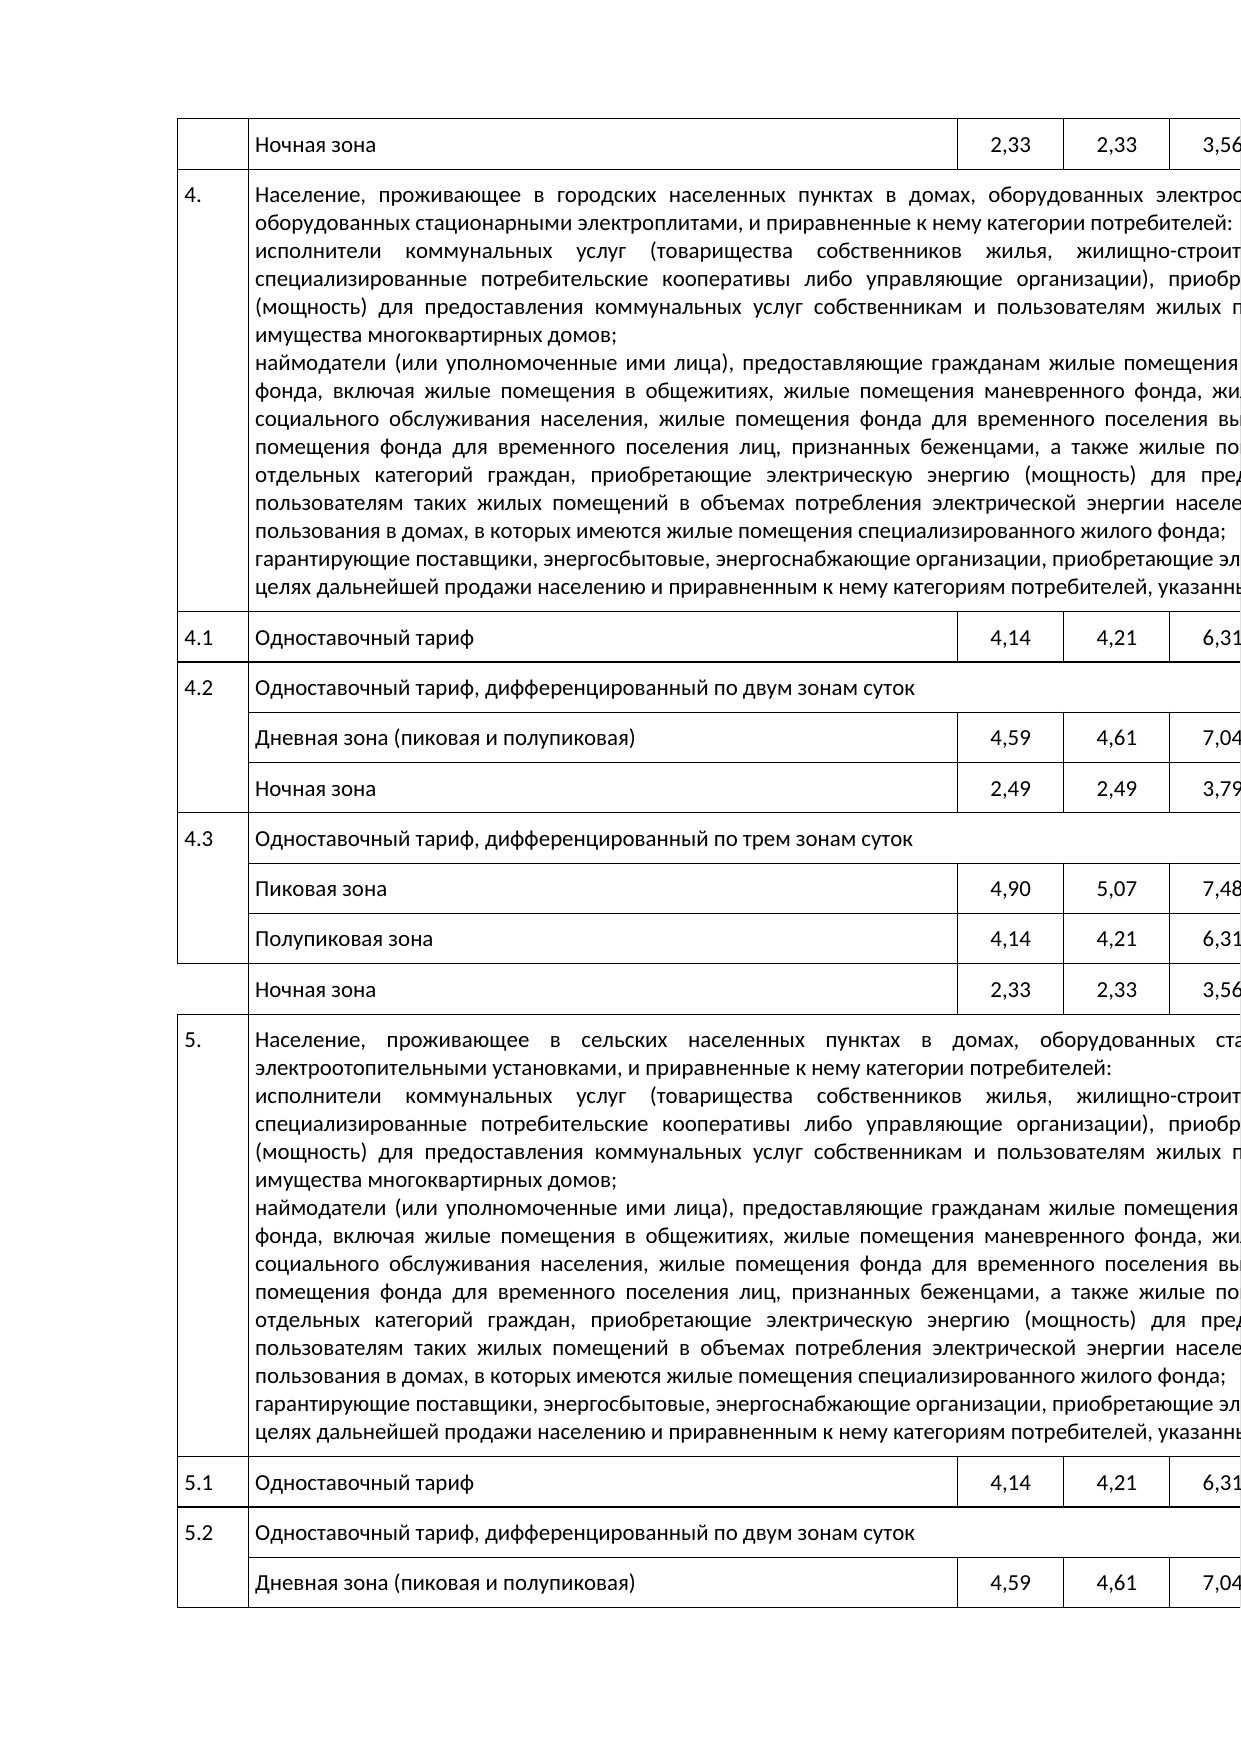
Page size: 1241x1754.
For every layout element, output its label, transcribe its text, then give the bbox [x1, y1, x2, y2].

table_cell 4,14 [958, 1457, 1063, 1506]
table_cell 4,14 [958, 612, 1063, 661]
table_cell Одноставочный тариф, дифференцированный по трем зонам суток [249, 813, 1240, 863]
table_cell 2,33 [1064, 119, 1169, 168]
table_cell 4,21 [1064, 914, 1169, 963]
table_cell 2,49 [958, 763, 1063, 812]
table_cell Дневная зона (пиковая и полупиковая) [249, 713, 957, 762]
table_cell 2,49 [1064, 763, 1169, 812]
table_cell Полупиковая зона [249, 914, 957, 963]
table_cell 5.2 [178, 1508, 248, 1607]
table_cell 6,31 [1170, 914, 1240, 963]
table_cell Население, проживающее в сельских населенных пунктах в домах, оборудованных стационарными электроплитами и электроотопительными установками, и приравненные к нему категории потребителей: исполнители коммунальных услуг (товарищества собственников жилья, жилищно-строительные, жилищные или иные специализированные потребительские кооперативы либо управляющие организации), приобретающие электрическую энергию (мощность) для предоставления коммунальных услуг собственникам и пользователям жилых помещений и содержания общего имущества многоквартирных домов; наймодатели (или уполномоченные ими лица), предоставляющие гражданам жилые помещения специализированного жилищного фонда, включая жилые помещения в общежитиях, жилые помещения маневренного фонда, жилые помещения в домах системы социального обслуживания населения, жилые помещения фонда для временного поселения вынужденных переселенцев, жилые помещения фонда для временного поселения лиц, признанных беженцами, а также жилые помещения для социальной защиты отдельных категорий граждан, приобретающие электрическую энергию (мощность) для предоставления коммунальных услуг пользователям таких жилых помещений в объемах потребления электрической энергии населением и содержания мест общего пользования в домах, в которых имеются жилые помещения специализированного жилого фонда; гарантирующие поставщики, энергосбытовые, энергоснабжающие организации, приобретающие электрическую энергию (мощность) в целях дальнейшей продажи населению и приравненным к нему категориям потребителей, указанным в настоящей строке [249, 1015, 1240, 1456]
table_cell 4,61 [1064, 713, 1169, 762]
table_cell 4,14 [958, 914, 1063, 963]
table_cell 3,79 [1170, 763, 1240, 812]
table_cell Пиковая зона [249, 864, 957, 913]
table_cell 7,48 [1170, 864, 1240, 913]
table_cell Ночная зона [249, 119, 957, 168]
table_cell 7,04 [1170, 1558, 1240, 1607]
table_cell 5,07 [1064, 864, 1169, 913]
table_cell Одноставочный тариф, дифференцированный по двум зонам суток [249, 663, 1240, 712]
table_cell Ночная зона [249, 964, 957, 1013]
table_cell 3,56 [1170, 964, 1240, 1013]
table_cell Дневная зона (пиковая и полупиковая) [249, 1558, 957, 1607]
table_cell 3,56 [1170, 119, 1240, 168]
table_cell 4,90 [958, 864, 1063, 913]
table_cell 4,59 [958, 713, 1063, 762]
table_cell 6,31 [1170, 612, 1240, 661]
table_cell 7,04 [1170, 713, 1240, 762]
table_cell Одноставочный тариф [249, 1457, 957, 1506]
table_cell 4. [178, 170, 248, 611]
table_cell Ночная зона [249, 763, 957, 812]
table_cell 4,21 [1064, 1457, 1169, 1506]
table_cell 4,21 [1064, 612, 1169, 661]
table_cell 4,59 [958, 1558, 1063, 1607]
table_cell 2,33 [1064, 964, 1169, 1013]
table_cell 4.1 [178, 612, 248, 661]
table_cell 4.2 [178, 663, 248, 812]
table_cell Одноставочный тариф [249, 612, 957, 661]
table_cell 5. [178, 1015, 248, 1456]
table_cell Население, проживающее в городских населенных пунктах в домах, оборудованных электроотопительными установками и не оборудованных стационарными электроплитами, и приравненные к нему категории потребителей: исполнители коммунальных услуг (товарищества собственников жилья, жилищно-строительные, жилищные или иные специализированные потребительские кооперативы либо управляющие организации), приобретающие электрическую энергию (мощность) для предоставления коммунальных услуг собственникам и пользователям жилых помещений и содержания общего имущества многоквартирных домов; наймодатели (или уполномоченные ими лица), предоставляющие гражданам жилые помещения специализированного жилищного фонда, включая жилые помещения в общежитиях, жилые помещения маневренного фонда, жилые помещения в домах системы социального обслуживания населения, жилые помещения фонда для временного поселения вынужденных переселенцев, жилые помещения фонда для временного поселения лиц, признанных беженцами, а также жилые помещения для социальной защиты отдельных категорий граждан, приобретающие электрическую энергию (мощность) для предоставления коммунальных услуг пользователям таких жилых помещений в объемах потребления электрической энергии населением и содержания мест общего пользования в домах, в которых имеются жилые помещения специализированного жилого фонда; гарантирующие поставщики, энергосбытовые, энергоснабжающие организации, приобретающие электрическую энергию (мощность) в целях дальнейшей продажи населению и приравненным к нему категориям потребителей, указанным в настоящей строке [249, 170, 1240, 611]
table_cell 6,31 [1170, 1457, 1240, 1506]
table_cell 4.3 [178, 813, 248, 963]
table_cell Одноставочный тариф, дифференцированный по двум зонам суток [249, 1508, 1240, 1557]
table_cell 4,61 [1064, 1558, 1169, 1607]
table_cell 5.1 [178, 1457, 248, 1506]
table_cell 2,33 [958, 964, 1063, 1013]
table_cell 2,33 [958, 119, 1063, 168]
